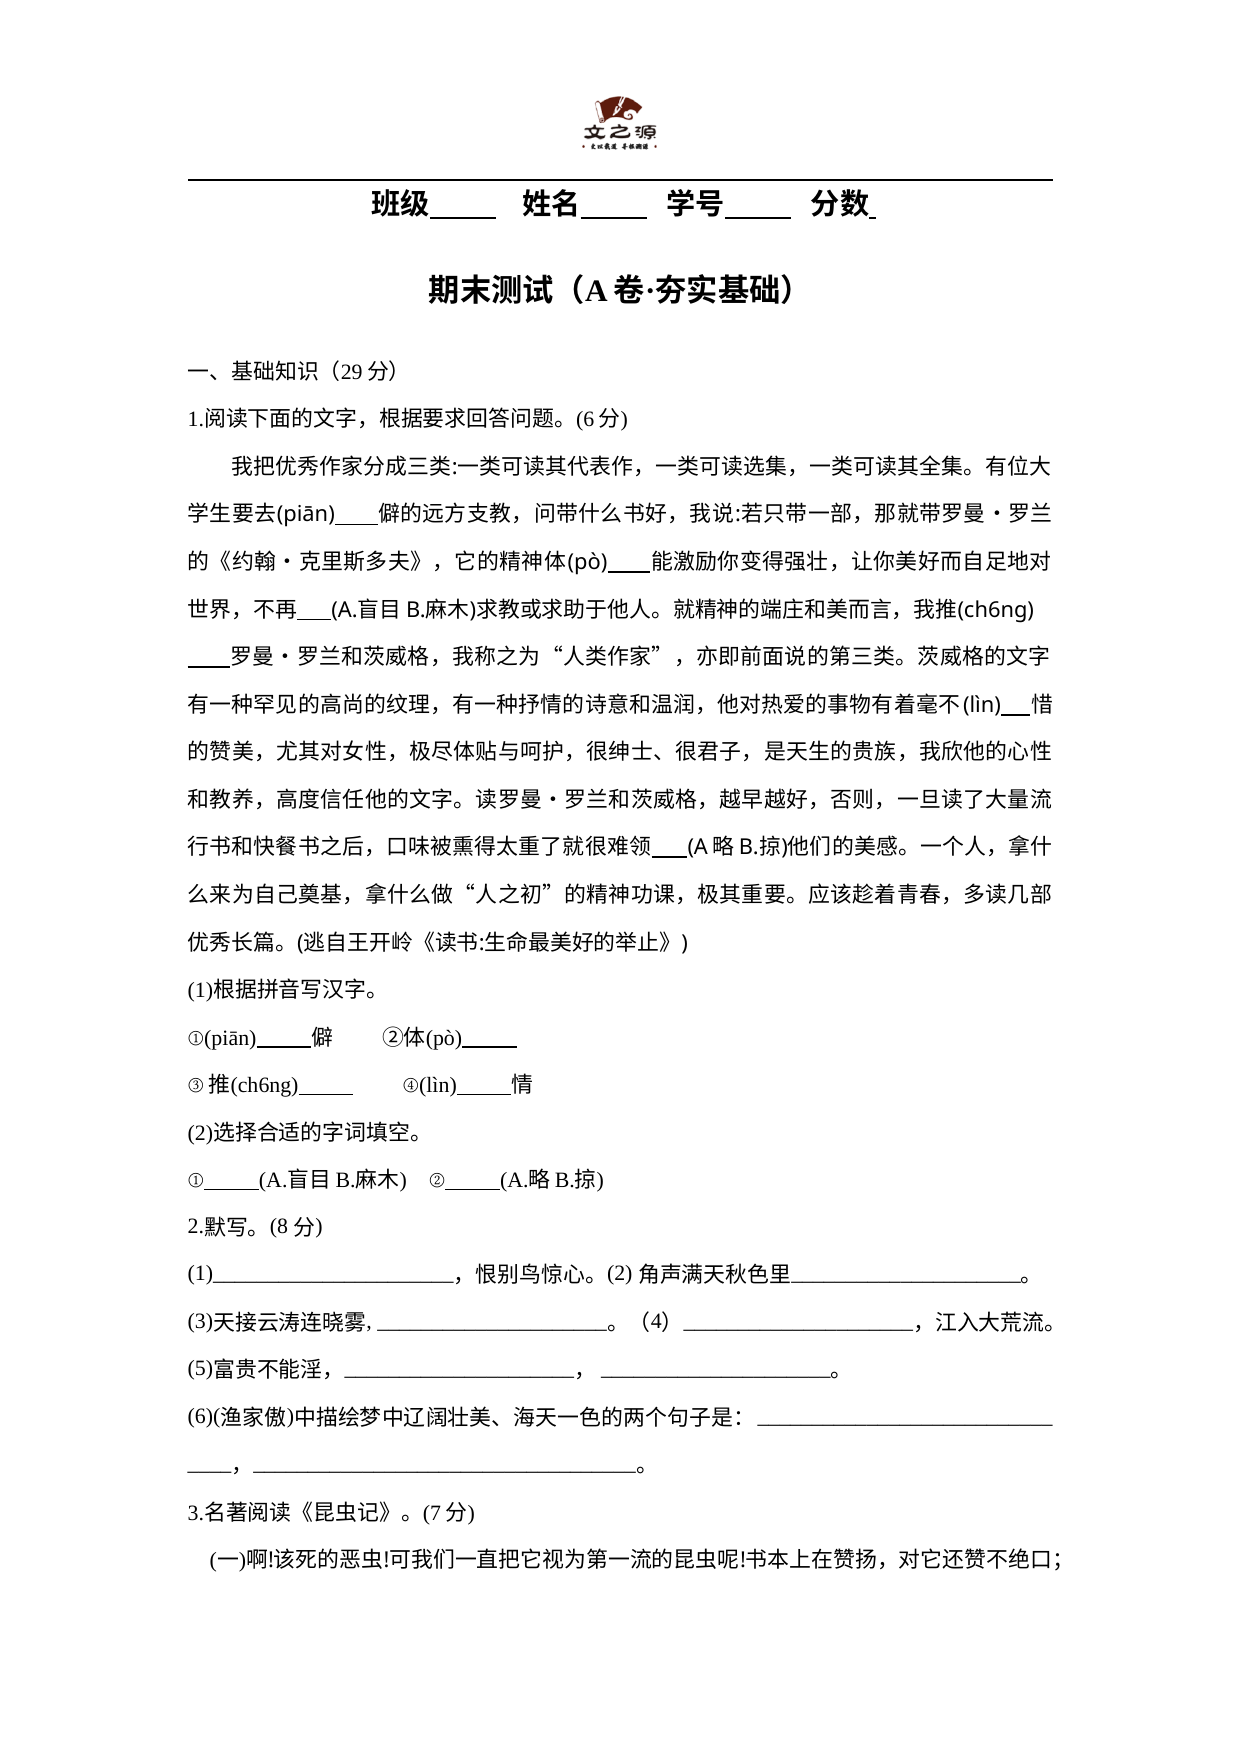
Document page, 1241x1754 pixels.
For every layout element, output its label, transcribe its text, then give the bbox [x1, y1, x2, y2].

text (1)______________________，恨别鸟惊心。(2) 角声满天秋色里_____________________。 [187, 1257, 1053, 1289]
picture [543, 73, 698, 178]
text 3.名著阅读《昆虫记》。(7分) [187, 1494, 1053, 1526]
text 2.默写。(8 分) [187, 1209, 1053, 1241]
text ① (A.盲目B.麻木) ② (A.略B.掠) [187, 1162, 1053, 1194]
text (3)天接云涛连晓雾, _____________________。（4）_____________________，江入大荒流。 [187, 1304, 1053, 1336]
text 1.阅读下面的文字，根据要求回答问题。(6分) [187, 401, 1053, 433]
text 一、基础知识（29分） [187, 354, 1053, 386]
text 期末测试（A卷·夯实基础） [187, 265, 1053, 310]
text (5)富贵不能淫，_____________________， _____________________。 [187, 1352, 1053, 1384]
text 班级 姓名 学号 分数 [187, 181, 1053, 223]
text ③推(ch6ng) ④(lìn) 情 [187, 1067, 1053, 1099]
text 我把优秀作家分成三类:一类可读其代表作，一类可读选集，一类可读其全集。有位大学生要去(piān) 僻的远方支教，问带什么书好，我说:若只带一部，那就带罗曼・罗兰的《约翰・克里斯多夫》，它的精神体(pò) 能激励你变得强壮，让你美好而自足地对世界，不再 (A.盲目B.麻木)求教或求助于他人。就精神的端庄和美而言，我推(ch6ng) [187, 449, 1053, 623]
text (6)(渔家傲)中描绘梦中辽阔壮美、海天一色的两个句子是：_______________________________，___________________________________。 [187, 1399, 1053, 1479]
text (1)根据拼音写汉字。 [187, 972, 1053, 1004]
text 罗曼・罗兰和茨威格，我称之为“人类作家”，亦即前面说的第三类。茨威格的文字有一种罕见的高尚的纹理，有一种抒情的诗意和温润，他对热爱的事物有着毫不(lìn) 惜的赞美，尤其对女性，极尽体贴与呵护，很绅士、很君子，是天生的贵族，我欣他的心性和教养，高度信任他的文字。读罗曼・罗兰和茨威格，越早越好，否则，一旦读了大量流行书和快餐书之后，口味被熏得太重了就很难领 (A略B.掠)他们的美感。一个人，拿什么来为自己奠基，拿什么做“人之初”的精神功课，极其重要。应该趁着青春，多读几部优秀长篇。(逃自王开岭《读书:生命最美好的举止》) [187, 639, 1053, 956]
text (一)啊!该死的恶虫!可我们一直把它视为第一流的昆虫呢!书本上在赞扬，对它还赞不绝口；博物学家们把它们捧上了天，每天都在为它们锦上添花；动物界同人类一样，让自己威声远扬的办法有千万种，但最可靠的办法则是损人利己，这是千真万确的道理。 [187, 1542, 1053, 1574]
text ①(piān) 僻 ②体(pò) [187, 1019, 1053, 1051]
text (2)选择合适的字词填空。 [187, 1114, 1053, 1146]
